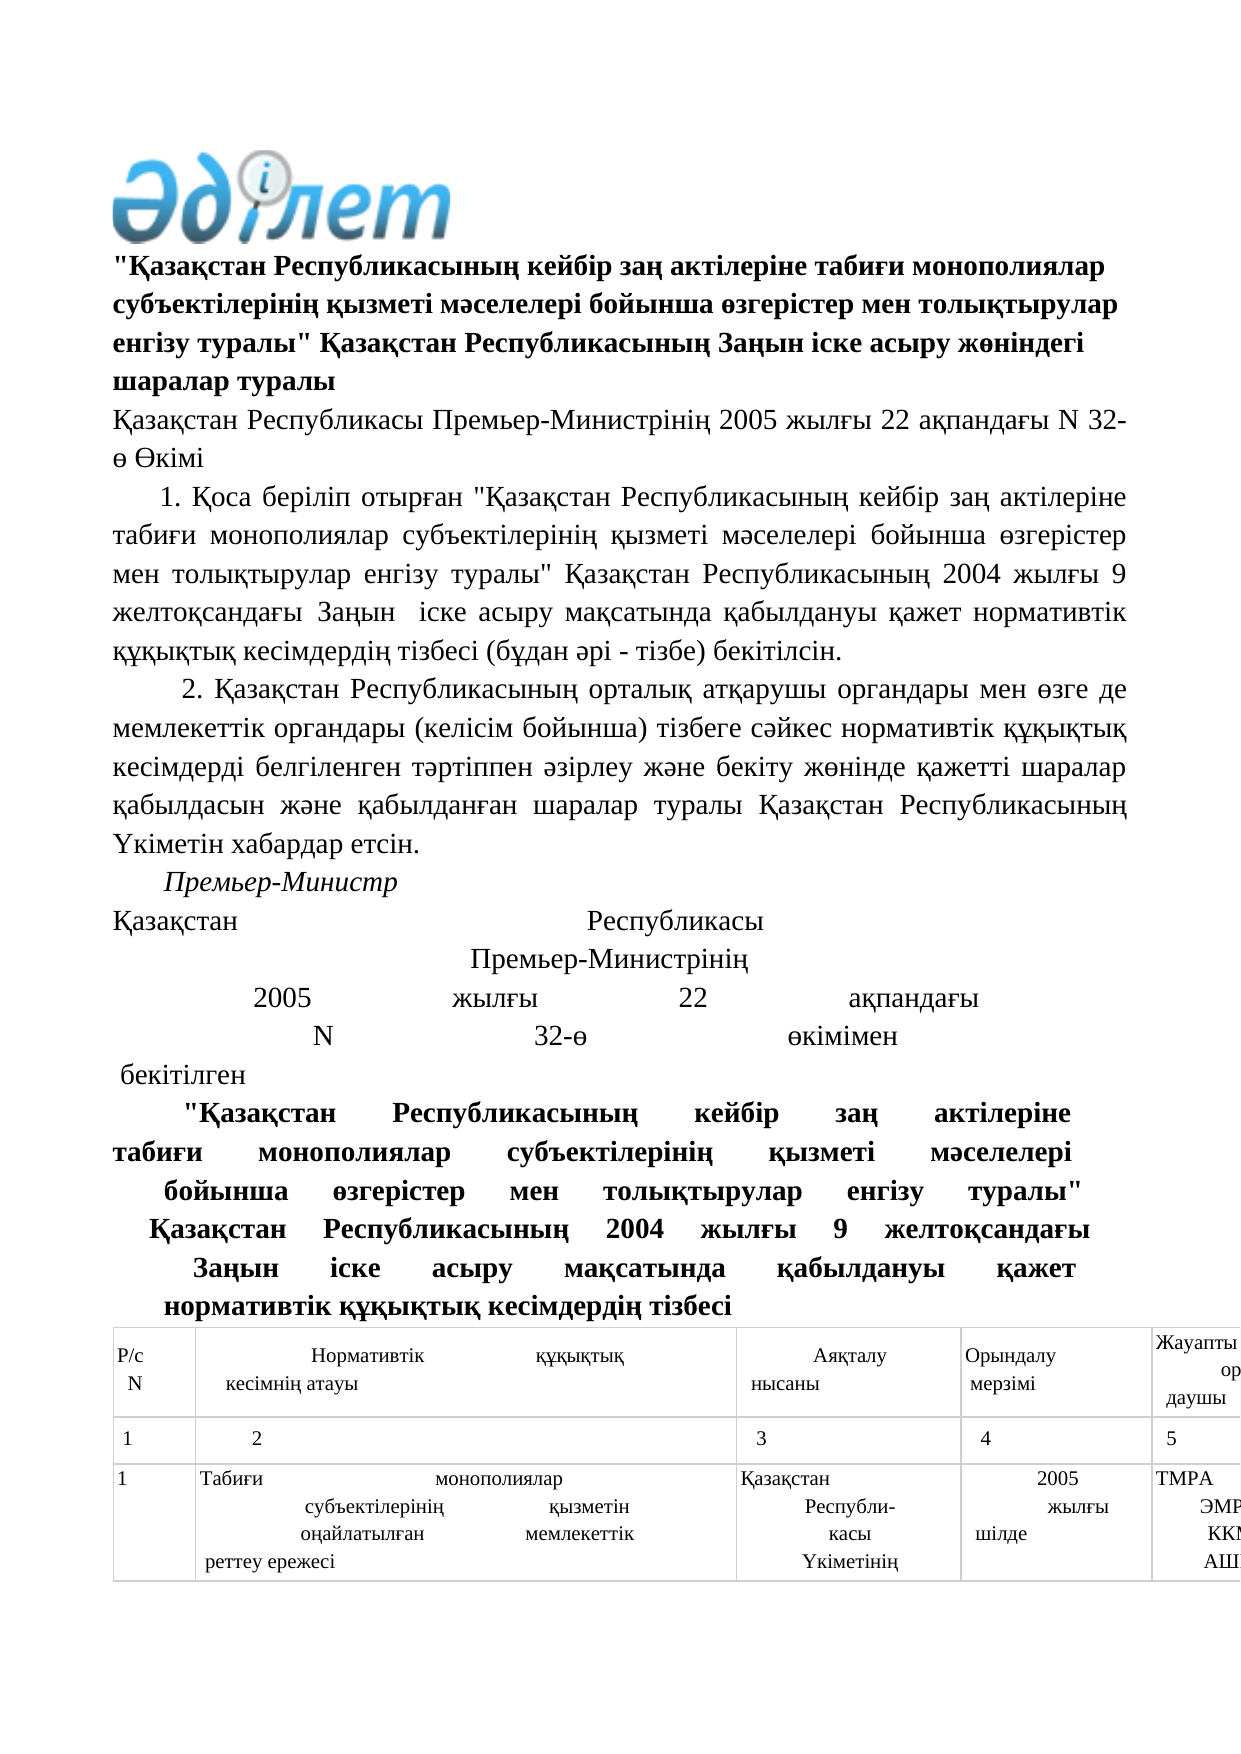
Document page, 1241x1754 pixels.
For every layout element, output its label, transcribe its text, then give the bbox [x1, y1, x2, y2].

table_cell 5 [1153, 1418, 1240, 1463]
table_header Нормативтiк құқықтық кесiмнiң атауы [196, 1328, 736, 1416]
text "Қазақстан Республикасының кейбiр заң актiлерiне табиғи монополиялар субъектiлерiнiң қызметi мәселелерi бойынша өзгерiстер мен толықтырулар енгізу туралы" Қазақстан Республикасының Заңын iске асыру жөнiндегi шаралар туралы [112, 248, 1128, 397]
table_header Жауапты орын- даушы [1153, 1328, 1240, 1416]
text 1. Қоса берiлiп отырған "Қазақстан Республикасының кейбiр заң актiлерiне табиғи монополиялар субъектiлерiнiң қызметi мәселелерi бойынша өзгерiстер мен толықтырулар енгiзу туралы" Қазақстан Республикасының 2004 жылғы 9 желтоқсандағы Заңын iске асыру мақсатында қабылдануы қажет нормативтiк құқықтық кесiмдердiң тiзбесi (бұдан әрi - тiзбе) бекiтiлсiн. [112, 479, 1128, 667]
table_header Орындалу мерзiмi [962, 1328, 1151, 1416]
text Қазақстан Республикасы Премьер-Министрiнiң 2005 жылғы 22 ақпандағы N 32-ө өкiмiмен бекiтiлген [112, 903, 1128, 1091]
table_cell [1153, 1465, 1240, 1580]
picture [112, 150, 451, 244]
text Премьер-Министр [112, 864, 1128, 898]
table_cell 3 [737, 1418, 960, 1463]
table_cell 4 [962, 1418, 1151, 1463]
table_cell 1 [114, 1418, 195, 1463]
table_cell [196, 1465, 736, 1580]
text "Қазақстан Республикасының кейбiр заң актiлерiне табиғи монополиялар субъектiлерiнiң қызметi мәселелерi бойынша өзгерiстер мен толықтырулар енгiзу туралы" Қазақстан Республикасының 2004 жылғы 9 желтоқсандағы Заңын iске асыру мақсатында қабылдануы қажет нормативтiк құқықтық кесiмдердiң тiзбесi [112, 1096, 1128, 1322]
text Қазақстан Республикасы Премьер-Министрінің 2005 жылғы 22 ақпандағы N 32-ө Өкімі [112, 402, 1128, 474]
table_cell 1 [114, 1465, 195, 1580]
table_header P/c N [114, 1328, 195, 1416]
table_header Аяқталу нысаны [737, 1328, 960, 1416]
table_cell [737, 1465, 960, 1580]
table_cell 2 [196, 1418, 736, 1463]
table_cell 2005 жылғы шiлде [962, 1465, 1151, 1580]
text 2. Қазақстан Республикасының орталық атқарушы органдары мен өзге де мемлекеттік органдары (келiсiм бойынша) тiзбеге сәйкес нормативтiк құқықтық кесiмдердi белгiленген тәртiппен әзiрлеу және бекiту жөнiнде қажеттi шаралар қабылдасын және қабылданған шаралар туралы Қазақстан Республикасының Үкiметiн хабардар етсін. [112, 672, 1128, 859]
